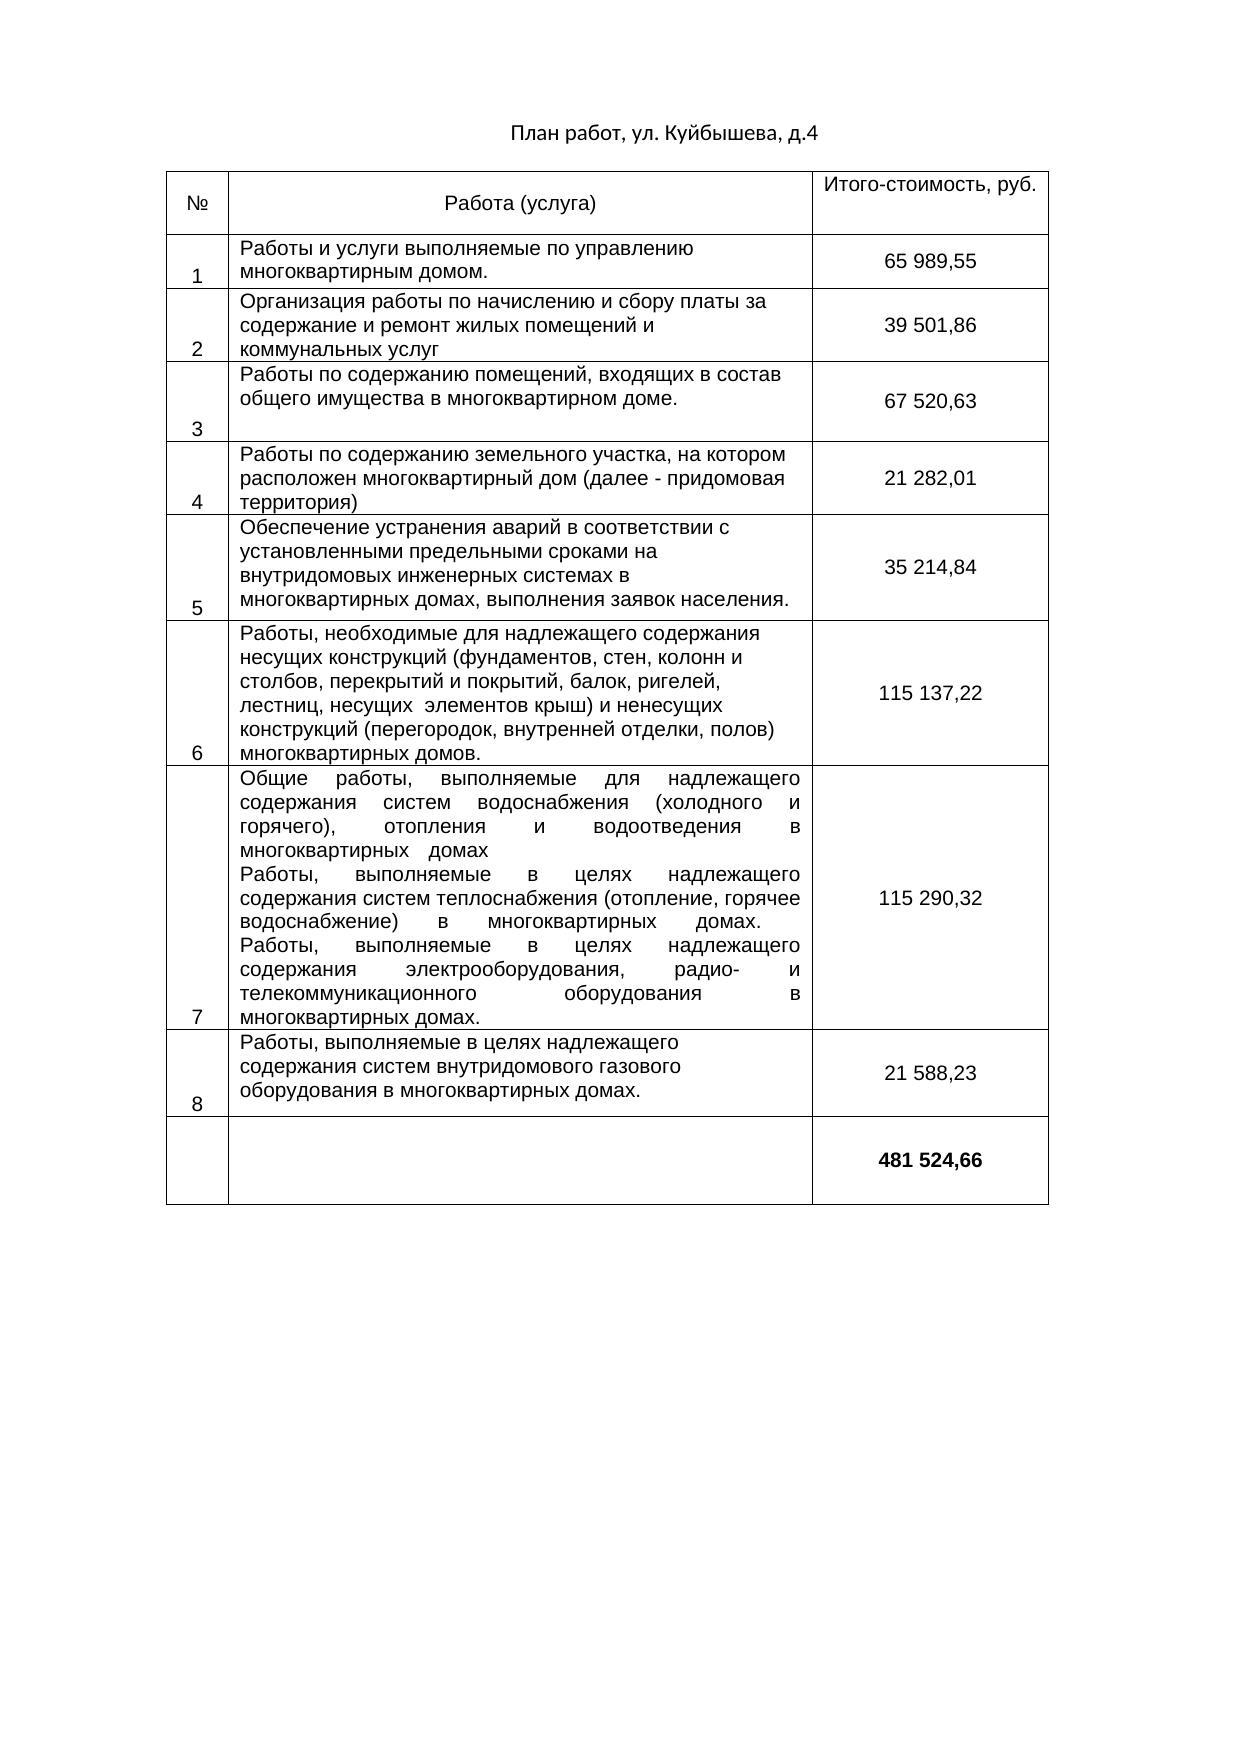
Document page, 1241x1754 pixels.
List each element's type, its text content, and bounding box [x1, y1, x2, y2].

table_cell 115 137,22 [813, 621, 1048, 764]
table_cell 6 [167, 621, 228, 764]
table_cell Работы по содержанию земельного участка, на котором расположен многоквартирный дом (далее - придомовая территория) [229, 442, 812, 513]
table_cell 7 [167, 766, 228, 1029]
table_cell 3 [167, 362, 228, 441]
table_cell Работы по содержанию помещений, входящих в состав общего имущества в многоквартирном доме. [229, 362, 812, 441]
table_cell Работы, выполняемые в целях надлежащего содержания систем внутридомового газового оборудования в многоквартирных домах. [229, 1030, 812, 1116]
table_cell 8 [167, 1030, 228, 1116]
table_header № [167, 172, 228, 234]
table_cell 5 [167, 515, 228, 620]
table_cell 481 524,66 [813, 1117, 1048, 1203]
table_cell 39 501,86 [813, 289, 1048, 361]
table_cell Работы и услуги выполняемые по управлению многоквартирным домом. [229, 235, 812, 287]
text План работ, ул. Куйбышева, д.4 [177, 118, 1152, 146]
table_cell 67 520,63 [813, 362, 1048, 441]
table_cell [229, 1117, 812, 1203]
table_cell 21 588,23 [813, 1030, 1048, 1116]
table_cell Обеспечение устранения аварий в соответствии с установленными предельными сроками на внутридомовых инженерных системах в многоквартирных домах, выполнения заявок населения. [229, 515, 812, 620]
table_header Итого-стоимость, руб. [813, 172, 1048, 234]
table_cell 4 [167, 442, 228, 513]
table_header Работа (услуга) [229, 172, 812, 234]
table_cell 21 282,01 [813, 442, 1048, 513]
table_cell [167, 1117, 228, 1203]
table_cell 1 [167, 235, 228, 287]
table_cell 65 989,55 [813, 235, 1048, 287]
table_cell 35 214,84 [813, 515, 1048, 620]
table_cell Организация работы по начислению и сбору платы за содержание и ремонт жилых помещений и коммунальных услуг [229, 289, 812, 361]
table_cell 2 [167, 289, 228, 361]
table_cell Работы, необходимые для надлежащего содержания несущих конструкций (фундаментов, стен, колонн и столбов, перекрытий и покрытий, балок, ригелей, лестниц, несущих элементов крыш) и ненесущих конструкций (перегородок, внутренней отделки, полов) многоквартирных домов. [229, 621, 812, 764]
table_cell 115 290,32 [813, 766, 1048, 1029]
table_cell Общие работы, выполняемые для надлежащего содержания систем водоснабжения (холодного и горячего), отопления и водоотведения в многоквартирных домах Работы, выполняемые в целях надлежащего содержания систем теплоснабжения (отопление, горячее водоснабжение) в многоквартирных домах. Работы, выполняемые в целях надлежащего содержания электрооборудования, радио- и телекоммуникационного оборудования в многоквартирных домах. [229, 766, 812, 1029]
